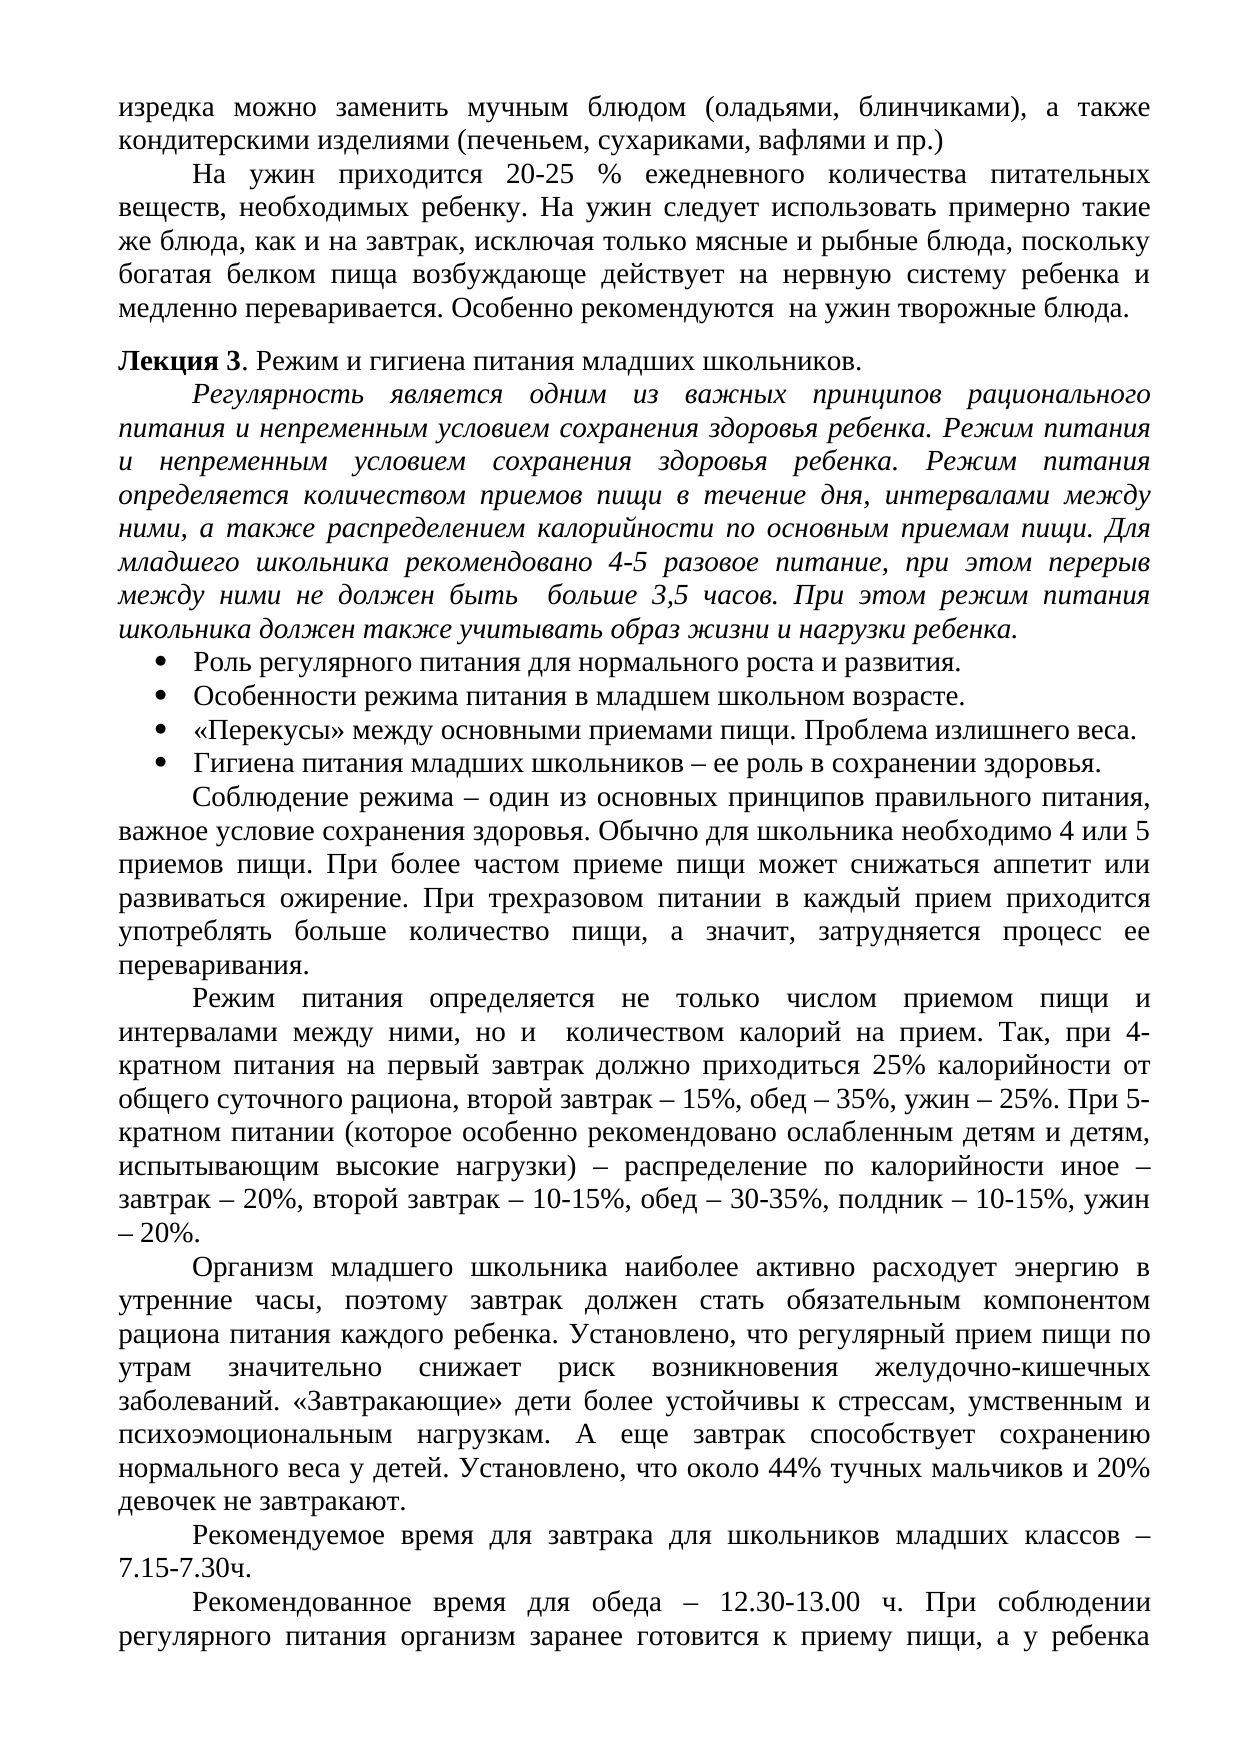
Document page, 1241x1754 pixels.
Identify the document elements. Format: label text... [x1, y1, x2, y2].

text Организм младшего школьника наиболее активно расходует энергию в утренние часы, поэтому завтрак должен стать обязательным компонентом рациона питания каждого ребенка. Установлено, что регулярный прием пищи по утрам значительно снижает риск возникновения желудочно-кишечных заболеваний. «Завтракающие» дети более устойчивы к стрессам, умственным и психоэмоциональным нагрузкам. А еще завтрак способствует сохранению нормального веса у детей. Установлено, что около 44% тучных мальчиков и 20% девочек не завтракают. [118, 1249, 1152, 1517]
text На ужин приходится 20-25 % ежедневного количества питательных веществ, необходимых ребенку. На ужин следует использовать примерно такие же блюда, как и на завтрак, исключая только мясные и рыбные блюда, поскольку богатая белком пища возбуждающе действует на нервную систему ребенка и медленно переваривается. Особенно рекомендуются на ужин творожные блюда. [118, 156, 1152, 323]
list «Перекусы» между основными приемами пищи. Проблема излишнего веса. [156, 712, 1152, 745]
text Лекция 3. Режим и гигиена питания младших школьников. [118, 343, 1152, 376]
text Регулярность является одним из важных принципов рационального питания и непременным условием сохранения здоровья ребенка. Режим питания и непременным условием сохранения здоровья ребенка. Режим питания определяется количеством приемов пищи в течение дня, интервалами между ними, а также распределением калорийности по основным приемам пищи. Для младшего школьника рекомендовано 4-5 разовое питание, при этом перерыв между ними не должен быть больше 3,5 часов. При этом режим питания школьника должен также учитывать образ жизни и нагрузки ребенка. [118, 376, 1152, 644]
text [118, 1584, 1152, 1651]
list Гигиена питания младших школьников – ее роль в сохранении здоровья. [156, 745, 1152, 779]
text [118, 89, 1152, 156]
list Роль регулярного питания для нормального роста и развития. [156, 644, 1152, 678]
list Особенности режима питания в младшем школьном возрасте. [156, 678, 1152, 712]
text Режим питания определяется не только числом приемом пищи и интервалами между ними, но и количеством калорий на прием. Так, при 4-кратном питания на первый завтрак должно приходиться 25% калорийности от общего суточного рациона, второй завтрак – 15%, обед – 35%, ужин – 25%. При 5-кратном питании (которое особенно рекомендовано ослабленным детям и детям, испытывающим высокие нагрузки) – распределение по калорийности иное – завтрак – 20%, второй завтрак – 10-15%, обед – 30-35%, полдник – 10-15%, ужин – 20%. [118, 980, 1152, 1249]
text Соблюдение режима – один из основных принципов правильного питания, важное условие сохранения здоровья. Обычно для школьника необходимо 4 или 5 приемов пищи. При более частом приеме пищи может снижаться аппетит или развиваться ожирение. При трехразовом питании в каждый прием приходится употреблять больше количество пищи, а значит, затрудняется процесс ее переваривания. [118, 779, 1152, 980]
text Рекомендуемое время для завтрака для школьников младших классов – 7.15-7.30ч. [118, 1517, 1152, 1584]
